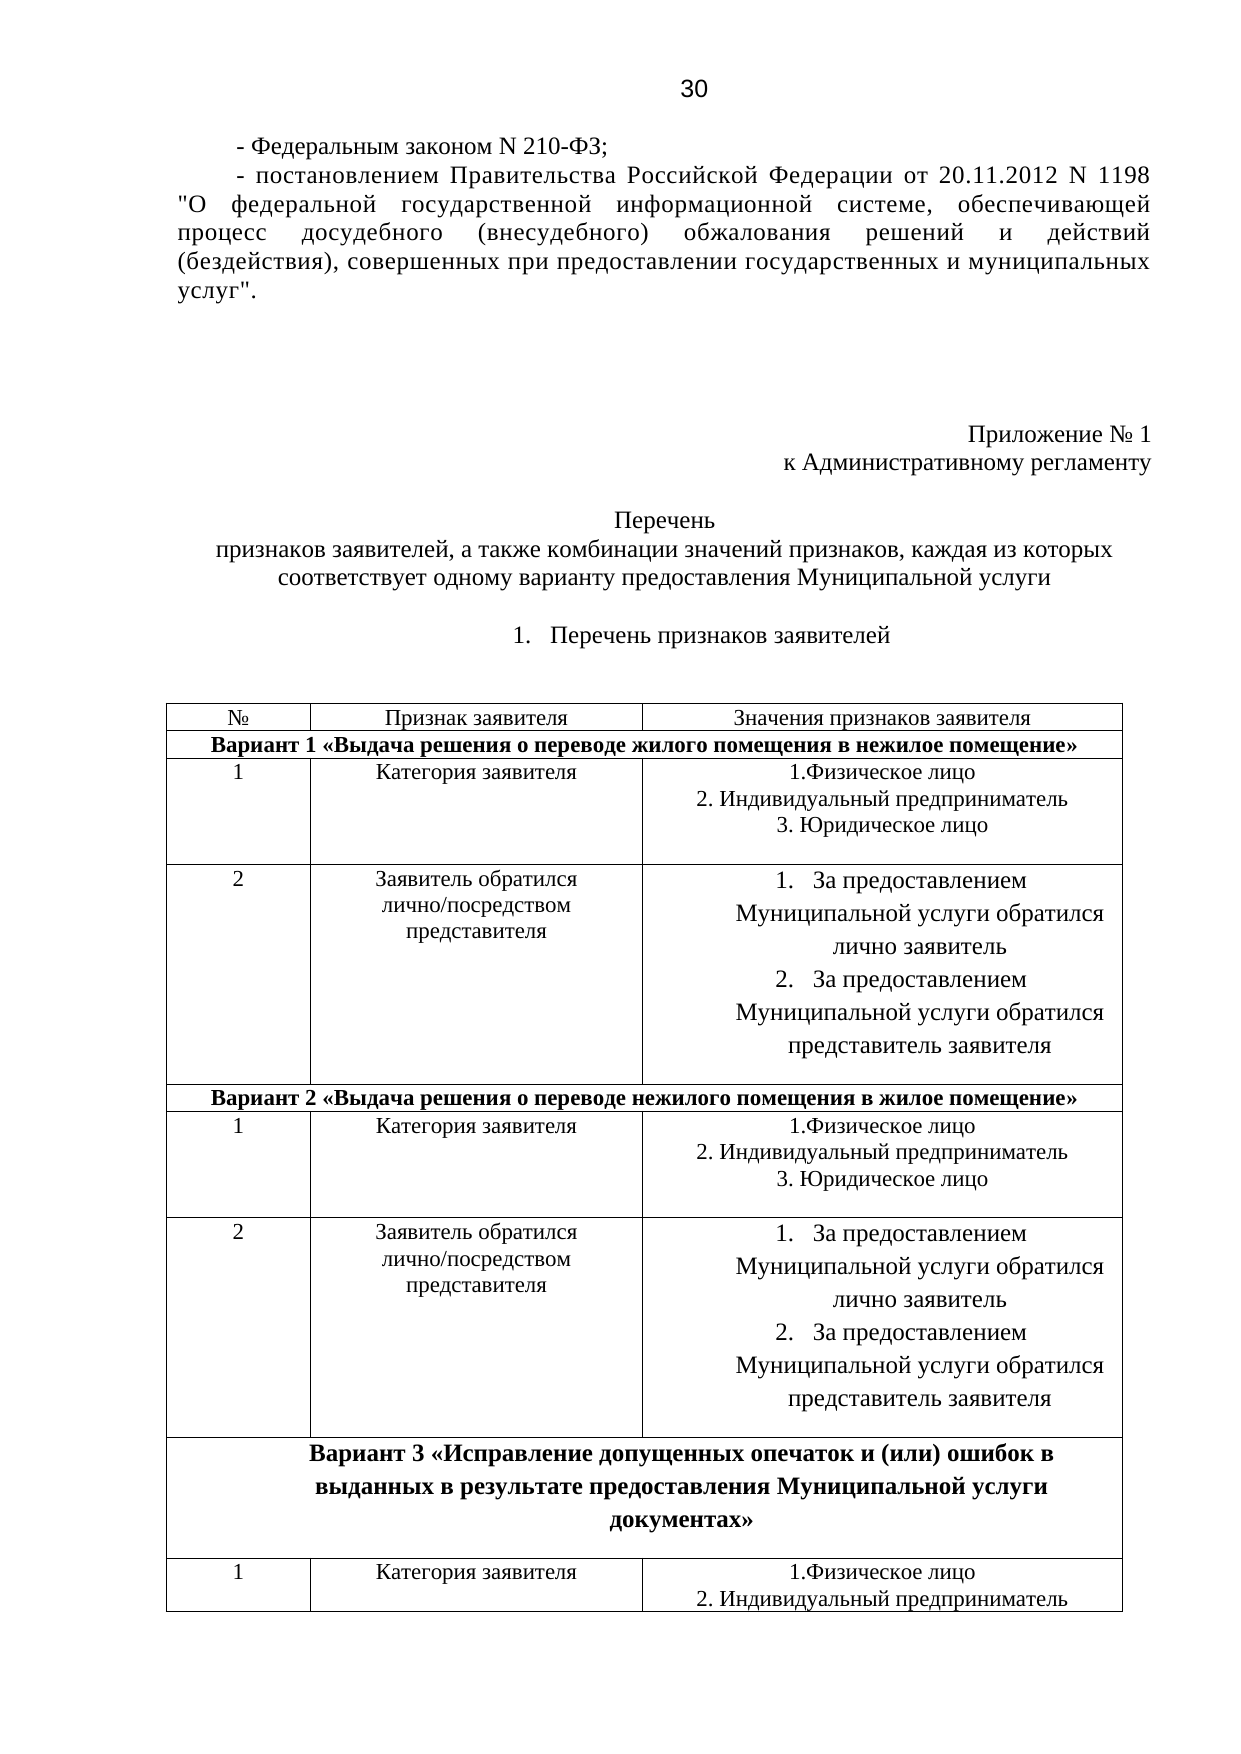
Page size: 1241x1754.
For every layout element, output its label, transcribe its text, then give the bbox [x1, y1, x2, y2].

table_cell 2 [167, 1218, 310, 1437]
table_cell 1 [167, 1559, 310, 1611]
text признаков заявителей, а также комбинации значений признаков, каждая из которых соответствует одному варианту предоставления Муниципальной услуги [177, 534, 1152, 591]
table_cell 1 [167, 759, 310, 864]
table_header Признак заявителя [311, 704, 642, 730]
table_cell 2 [167, 865, 310, 1083]
table_cell Категория заявителя [311, 1559, 642, 1611]
table_cell 1.Физическое лицо 2. Индивидуальный предприниматель 3. Юридическое лицо [643, 1112, 1122, 1217]
table_header № [167, 704, 310, 730]
table_cell Категория заявителя [311, 1112, 642, 1217]
table_cell Заявитель обратился лично/посредством представителя [311, 1218, 642, 1437]
text к Административному регламенту [177, 447, 1152, 476]
text - Федеральным законом N 210-ФЗ; [177, 131, 1152, 160]
table_cell 1 [167, 1112, 310, 1217]
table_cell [643, 1559, 1122, 1611]
text - постановлением Правительства Российской Федерации от 20.11.2012 N 1198 "О федеральной государственной информационной системе, обеспечивающей процесс досудебного (внесудебного) обжалования решений и действий (бездействия), совершенных при предоставлении государственных и муниципальных услуг". [177, 160, 1152, 304]
table_cell Вариант 3 «Исправление допущенных опечаток и (или) ошибок в выданных в результате предоставления Муниципальной услуги документах» [167, 1438, 1122, 1557]
table_cell Категория заявителя [311, 759, 642, 864]
list Перечень признаков заявителей [251, 620, 1152, 649]
table_cell За предоставлением Муниципальной услуги обратился лично заявитель За предоставлением Муниципальной услуги обратился представитель заявителя [643, 865, 1122, 1083]
text Приложение № 1 [177, 419, 1152, 447]
table_cell Вариант 1 «Выдача решения о переводе жилого помещения в нежилое помещение» [167, 731, 1122, 757]
table_cell Заявитель обратился лично/посредством представителя [311, 865, 642, 1083]
table_cell 1.Физическое лицо 2. Индивидуальный предприниматель 3. Юридическое лицо [643, 759, 1122, 864]
table_cell Вариант 2 «Выдача решения о переводе нежилого помещения в жилое помещение» [167, 1085, 1122, 1111]
text Перечень [177, 505, 1152, 534]
table_cell За предоставлением Муниципальной услуги обратился лично заявитель За предоставлением Муниципальной услуги обратился представитель заявителя [643, 1218, 1122, 1437]
table_header Значения признаков заявителя [643, 704, 1122, 730]
